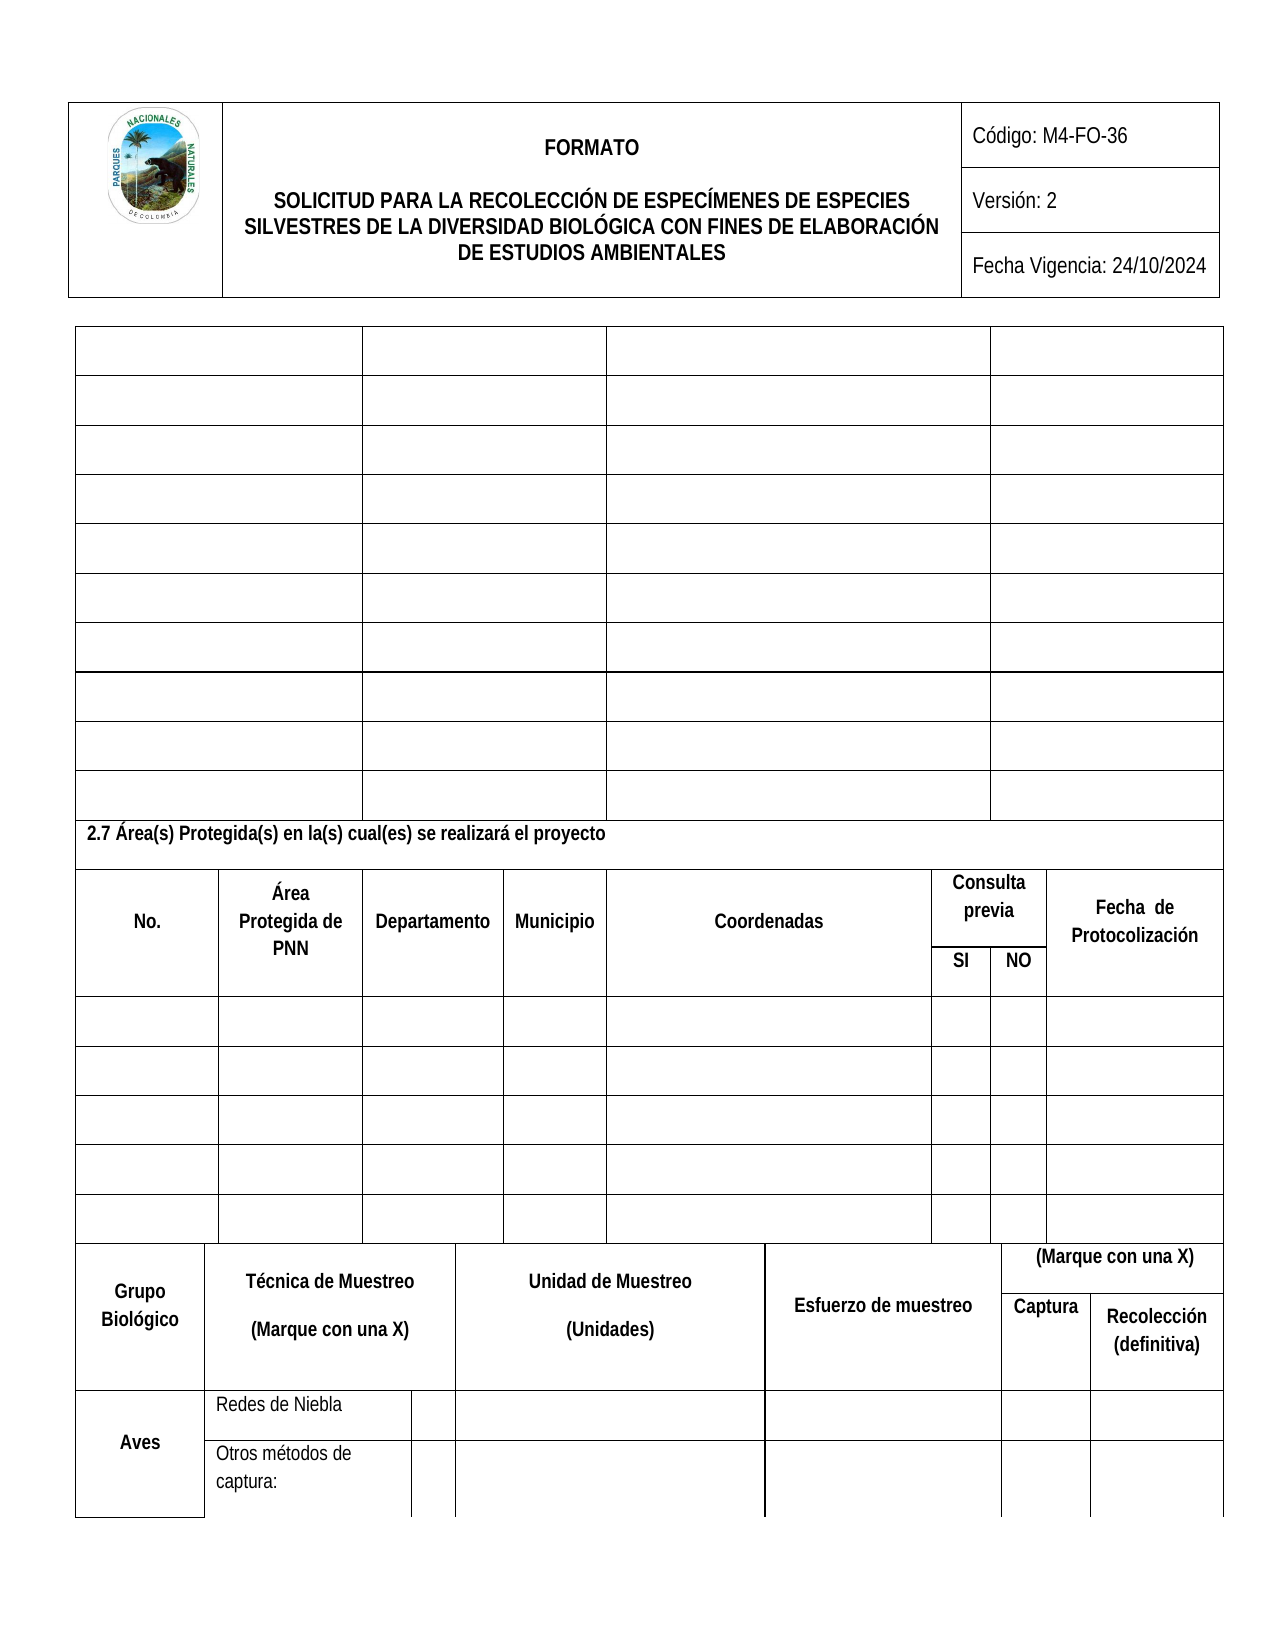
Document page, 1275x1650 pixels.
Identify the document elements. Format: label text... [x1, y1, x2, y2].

table_cell [76, 673, 362, 721]
table_cell [766, 1391, 1001, 1440]
table_cell [607, 997, 931, 1046]
table_cell [363, 524, 606, 573]
table_cell [363, 426, 606, 474]
table_cell [991, 475, 1223, 523]
table_cell [991, 673, 1223, 721]
table_cell NO [991, 948, 1046, 996]
table_cell [76, 524, 362, 573]
table_cell [456, 1441, 764, 1517]
table_cell Departamento [363, 870, 503, 996]
table_cell [363, 327, 606, 375]
table_cell [363, 475, 606, 523]
table_cell [1047, 1096, 1223, 1144]
table_cell [607, 1145, 931, 1194]
table_cell Grupo Biológico [76, 1244, 204, 1390]
table_cell [991, 1145, 1046, 1194]
table_cell [76, 997, 218, 1046]
table_cell [991, 327, 1223, 375]
table_cell [363, 623, 606, 671]
table_cell [607, 1047, 931, 1095]
picture [107, 107, 200, 224]
table_cell [363, 997, 503, 1046]
table_cell Consulta previa [932, 870, 1046, 946]
table_cell [76, 574, 362, 622]
table_cell 2.7 Área(s) Protegida(s) en la(s) cual(es) se realizará el proyecto [76, 821, 1223, 869]
table_cell [363, 673, 606, 721]
table_cell [76, 426, 362, 474]
table_cell Municipio [504, 870, 606, 996]
table_cell [219, 997, 362, 1046]
table_cell [76, 1145, 218, 1194]
table_cell SI [932, 948, 990, 996]
table_cell [991, 524, 1223, 573]
table_cell [76, 623, 362, 671]
table_cell [991, 574, 1223, 622]
table_cell [766, 1441, 1001, 1517]
table_cell [607, 426, 990, 474]
table_cell [932, 1195, 990, 1243]
table_cell Redes de Niebla [205, 1391, 411, 1440]
table_cell No. [76, 870, 218, 996]
table_cell [991, 771, 1223, 819]
table_cell Recolección (definitiva) [1091, 1294, 1223, 1390]
table_cell [932, 1047, 990, 1095]
table_cell [504, 1145, 606, 1194]
table_cell [1091, 1391, 1223, 1440]
table_cell [412, 1391, 455, 1440]
table_cell [607, 327, 990, 375]
table_cell [76, 1096, 218, 1144]
table_cell Área Protegida de PNN [219, 870, 362, 996]
table_cell [363, 574, 606, 622]
table_cell [504, 1195, 606, 1243]
table_cell [219, 1096, 362, 1144]
table_cell [1002, 1441, 1090, 1517]
table_cell Otros métodos de captura: [205, 1441, 411, 1517]
table_cell [363, 1195, 503, 1243]
table_cell [504, 1047, 606, 1095]
table_cell [991, 1096, 1046, 1144]
table_cell [932, 1096, 990, 1144]
table_cell [76, 376, 362, 424]
table_cell [1047, 1047, 1223, 1095]
table_cell [932, 1145, 990, 1194]
table_cell [1047, 997, 1223, 1046]
table_cell [607, 475, 990, 523]
table_cell [76, 327, 362, 375]
table_cell [991, 722, 1223, 770]
table_cell [607, 722, 990, 770]
table_cell [607, 673, 990, 721]
table_cell [991, 623, 1223, 671]
table_cell [607, 524, 990, 573]
table_cell [607, 376, 990, 424]
table_cell [504, 997, 606, 1046]
table_cell [363, 1145, 503, 1194]
table_cell [607, 1096, 931, 1144]
table_cell [991, 1047, 1046, 1095]
table_cell Coordenadas [607, 870, 931, 996]
table_cell (Marque con una X) [1002, 1244, 1223, 1293]
table_cell [932, 997, 990, 1046]
table_cell [76, 771, 362, 819]
table_cell [991, 426, 1223, 474]
table_cell [991, 1195, 1046, 1243]
table_cell [607, 1195, 931, 1243]
table_cell [412, 1441, 455, 1517]
table_cell [607, 623, 990, 671]
table_cell Aves [76, 1391, 204, 1517]
table_cell [1047, 1195, 1223, 1243]
table_cell [607, 574, 990, 622]
table_cell [607, 771, 990, 819]
table_cell [219, 1145, 362, 1194]
table_cell [76, 722, 362, 770]
table_cell [76, 475, 362, 523]
table_cell [1091, 1441, 1223, 1517]
table_cell [76, 1047, 218, 1095]
table_cell Unidad de Muestreo (Unidades) [456, 1244, 764, 1390]
table_cell Esfuerzo de muestreo [766, 1244, 1001, 1390]
table_cell [219, 1047, 362, 1095]
table_cell [76, 1195, 218, 1243]
table_cell Captura [1002, 1294, 1090, 1390]
table_cell [363, 771, 606, 819]
table_cell [991, 997, 1046, 1046]
table_cell [363, 722, 606, 770]
table_cell [363, 1096, 503, 1144]
table_cell [219, 1195, 362, 1243]
table_cell [504, 1096, 606, 1144]
table_cell [456, 1391, 764, 1440]
table_cell [1002, 1391, 1090, 1440]
table_cell [1047, 1145, 1223, 1194]
table_cell [991, 376, 1223, 424]
table_cell Fecha de Protocolización [1047, 870, 1223, 996]
table_cell Técnica de Muestreo (Marque con una X) [205, 1244, 455, 1390]
table_cell [363, 376, 606, 424]
table_cell [363, 1047, 503, 1095]
